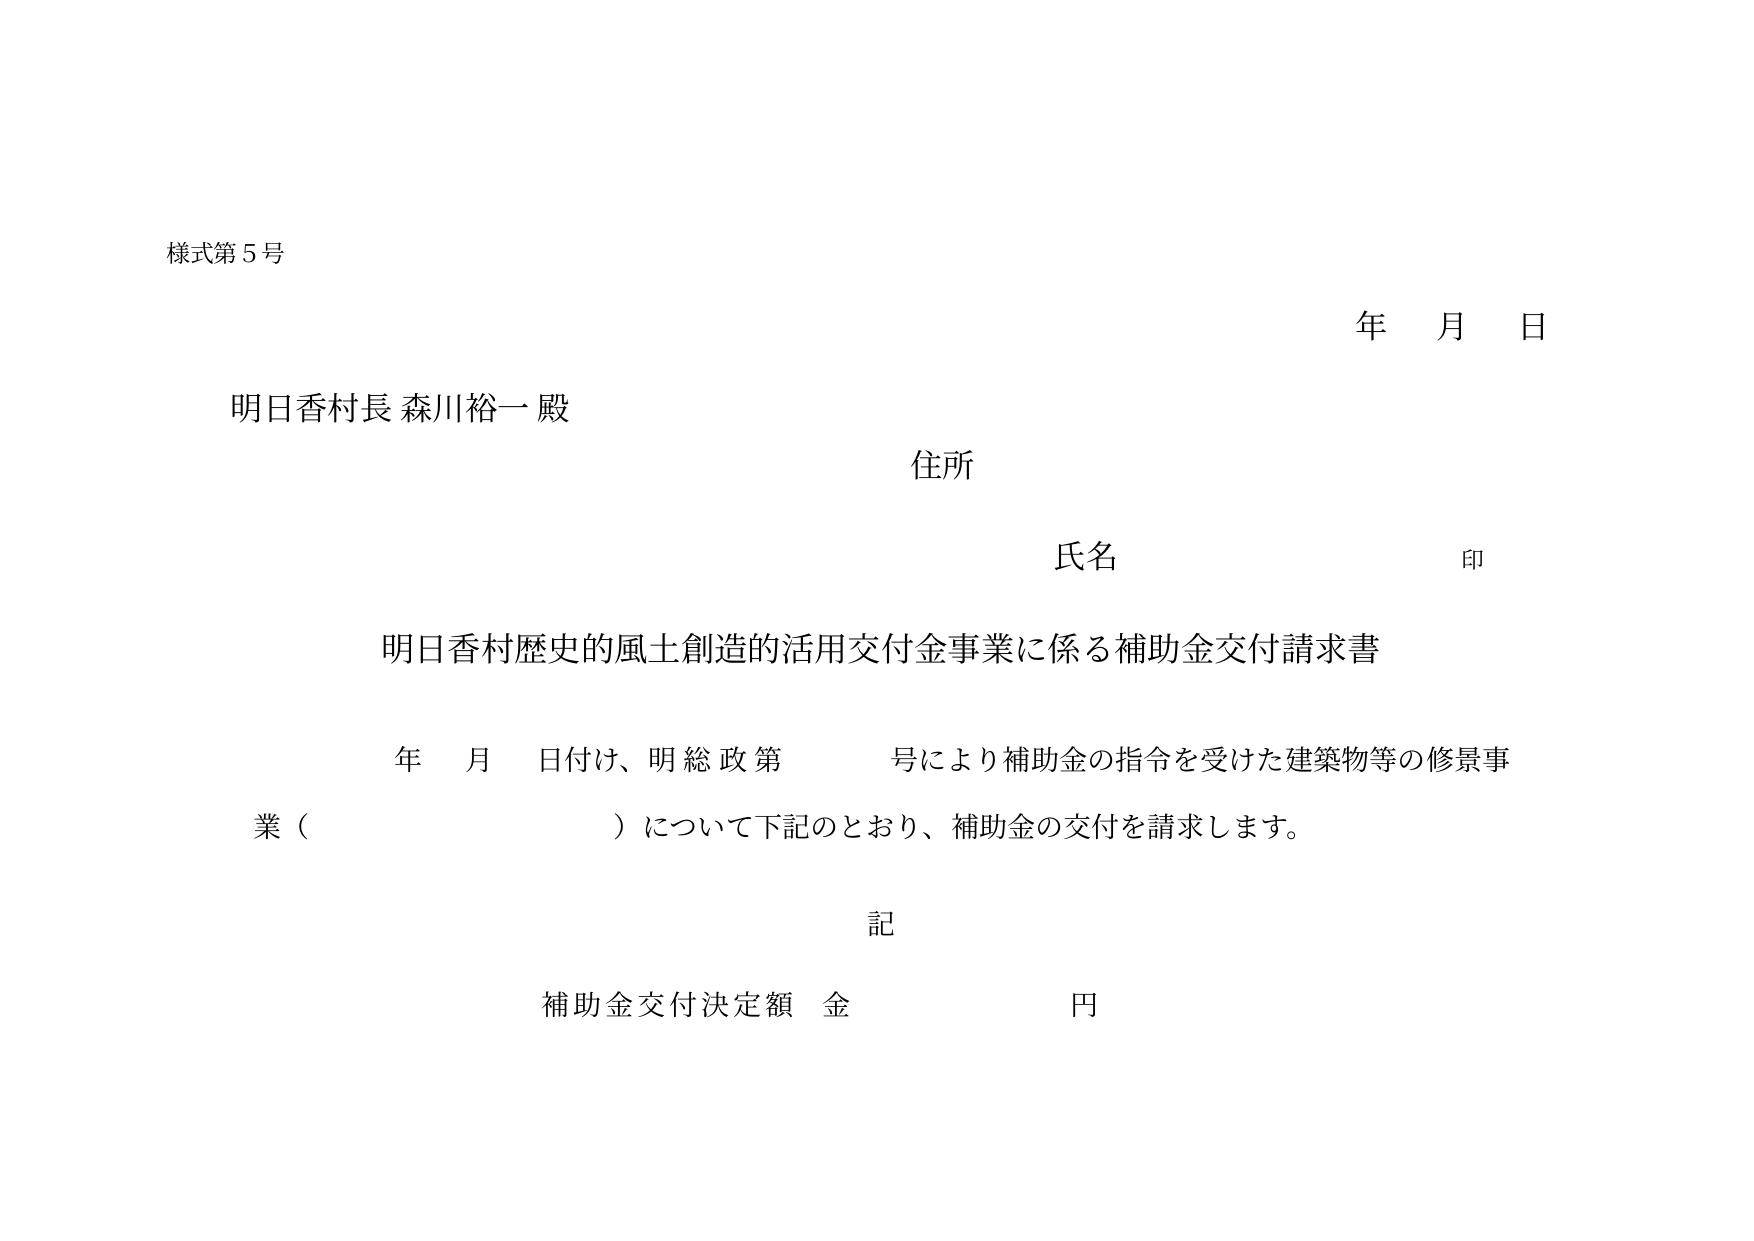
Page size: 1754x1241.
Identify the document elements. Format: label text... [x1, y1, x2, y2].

text 補助金交付決定額 金 円 [156, 983, 1595, 1023]
text 明日香村長 森川裕一 殿 [231, 393, 1597, 428]
subtitle 明日香村歴史的風土創造的活用交付金事業に係る補助金交付請求書 [167, 623, 1594, 671]
text 年 月 日 [167, 301, 1549, 348]
text 年 月 日付け、明 総 政 第 号により補助金の指令を受けた建築物等の修景事業（ ）について下記のとおり、補助金の交付を請求します。 [253, 738, 1515, 845]
text 住所 [167, 440, 1467, 487]
text 氏名 印 [231, 532, 1483, 578]
text 様式第５号 [166, 235, 1595, 269]
text 記 [187, 902, 1575, 942]
